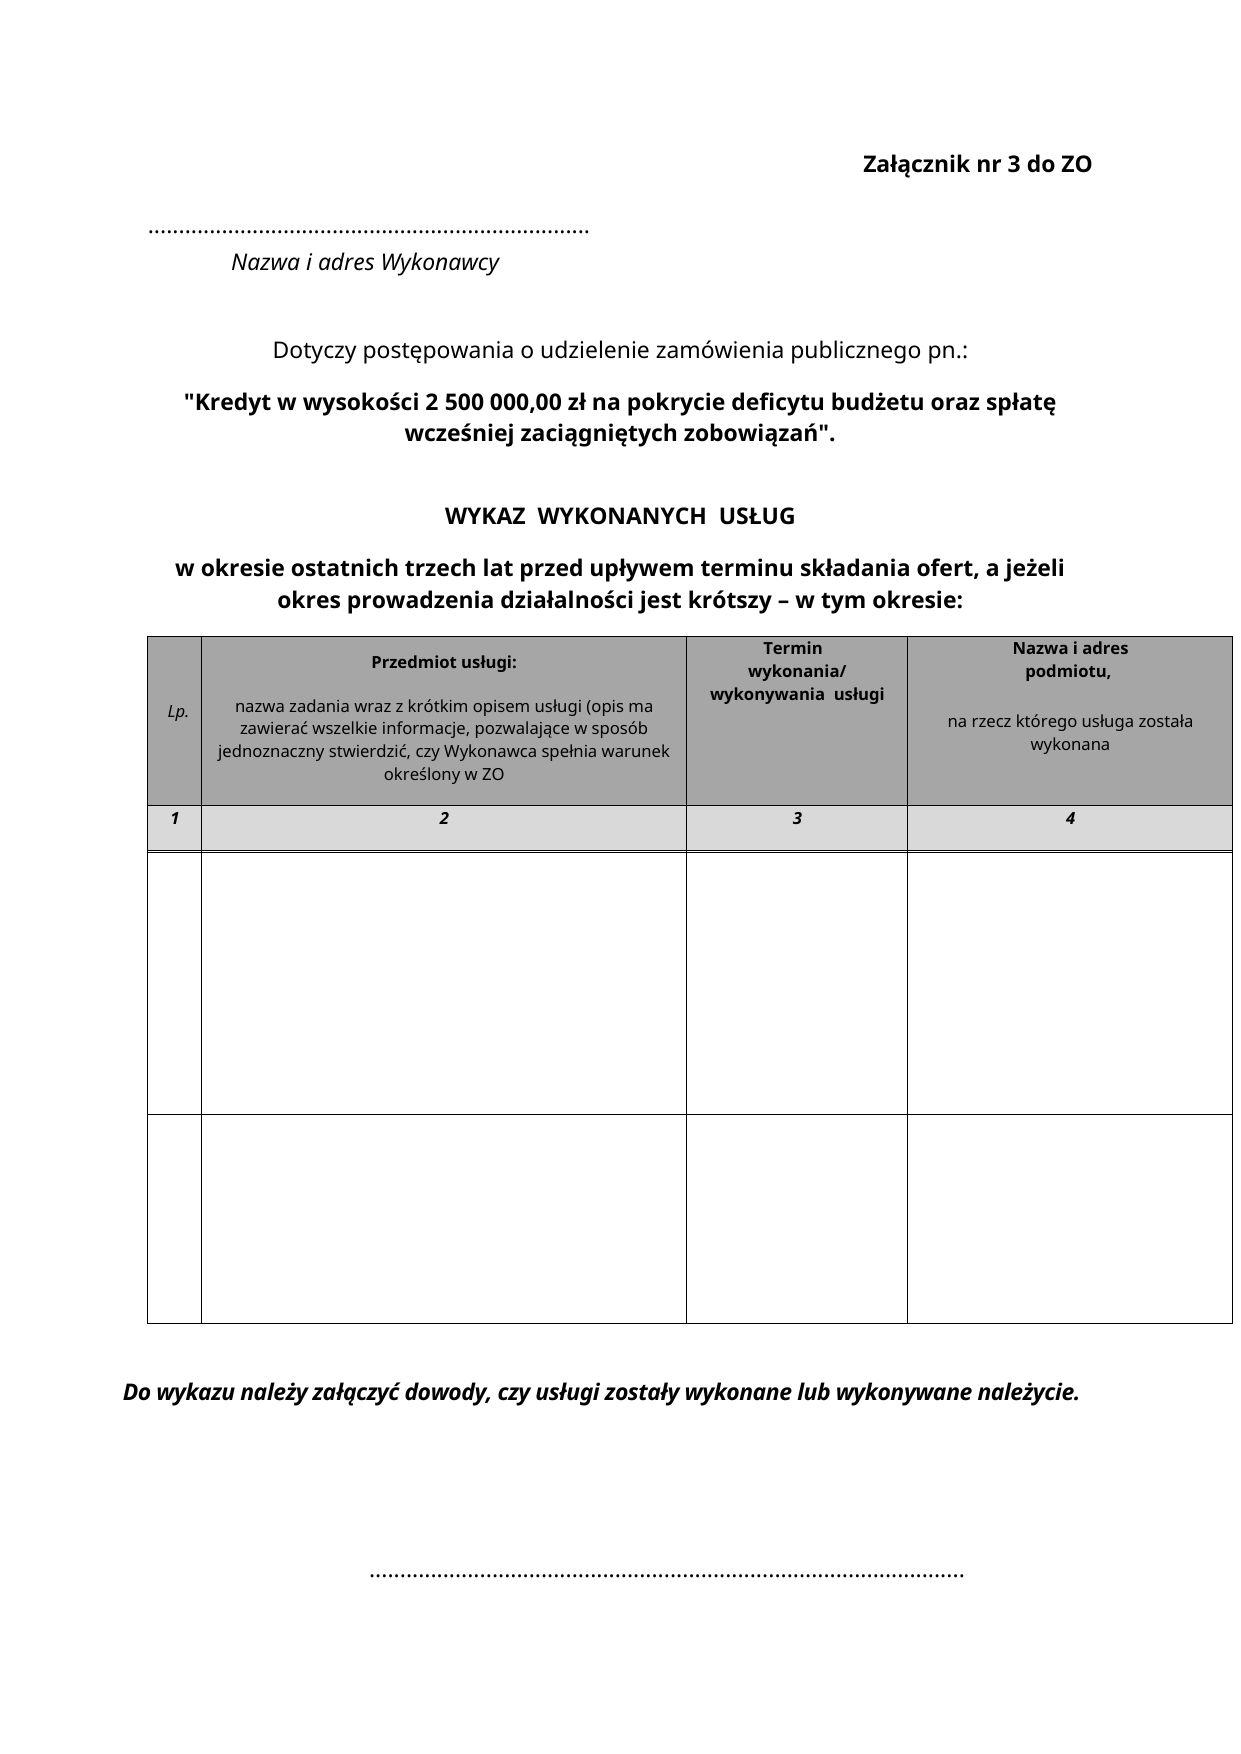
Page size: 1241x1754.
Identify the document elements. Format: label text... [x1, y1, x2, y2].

table_cell 1 [148, 806, 201, 850]
text Nazwa i adres Wykonawcy [148, 246, 1093, 277]
table_cell [687, 853, 907, 1113]
text Do wykazu należy załączyć dowody, czy usługi zostały wykonane lub wykonywane należycie. [123, 1376, 1093, 1407]
table_cell [908, 853, 1232, 1113]
text WYKAZ WYKONANYCH USŁUG [148, 500, 1093, 531]
text Załącznik nr 3 do ZO [148, 148, 1093, 179]
table_cell 4 [908, 806, 1232, 850]
text w okresie ostatnich trzech lat przed upływem terminu składania ofert, a jeżeli okres prowadzenia działalności jest krótszy – w tym okresie: [148, 552, 1093, 615]
table_cell [202, 1115, 686, 1323]
table_cell [202, 853, 686, 1113]
table_header Nazwa i adres podmiotu, na rzecz którego usługa została wykonana [908, 637, 1232, 805]
table_header Przedmiot usługi: nazwa zadania wraz z krótkim opisem usługi (opis ma zawierać wszelkie informacje, pozwalające w sposób jednoznaczny stwierdzić, czy Wykonawca spełnia warunek określony w ZO [202, 637, 686, 805]
table_header Lp. [148, 637, 201, 805]
text "Kredyt w wysokości 2 500 000,00 zł na pokrycie deficytu budżetu oraz spłatę wcześniej zaciągniętych zobowiązań". [148, 386, 1093, 448]
table_cell [148, 853, 201, 1113]
table_cell 2 [202, 806, 686, 850]
table_cell [148, 1115, 201, 1323]
table_cell [687, 1115, 907, 1323]
table_header Termin wykonania/ wykonywania usługi [687, 637, 907, 805]
table_cell 3 [687, 806, 907, 850]
text Dotyczy postępowania o udzielenie zamówienia publicznego pn.: [148, 333, 1093, 365]
subtitle ........................................................................ [148, 208, 1093, 240]
text ................................................................................................. [148, 1553, 1093, 1584]
table_cell [908, 1115, 1232, 1323]
